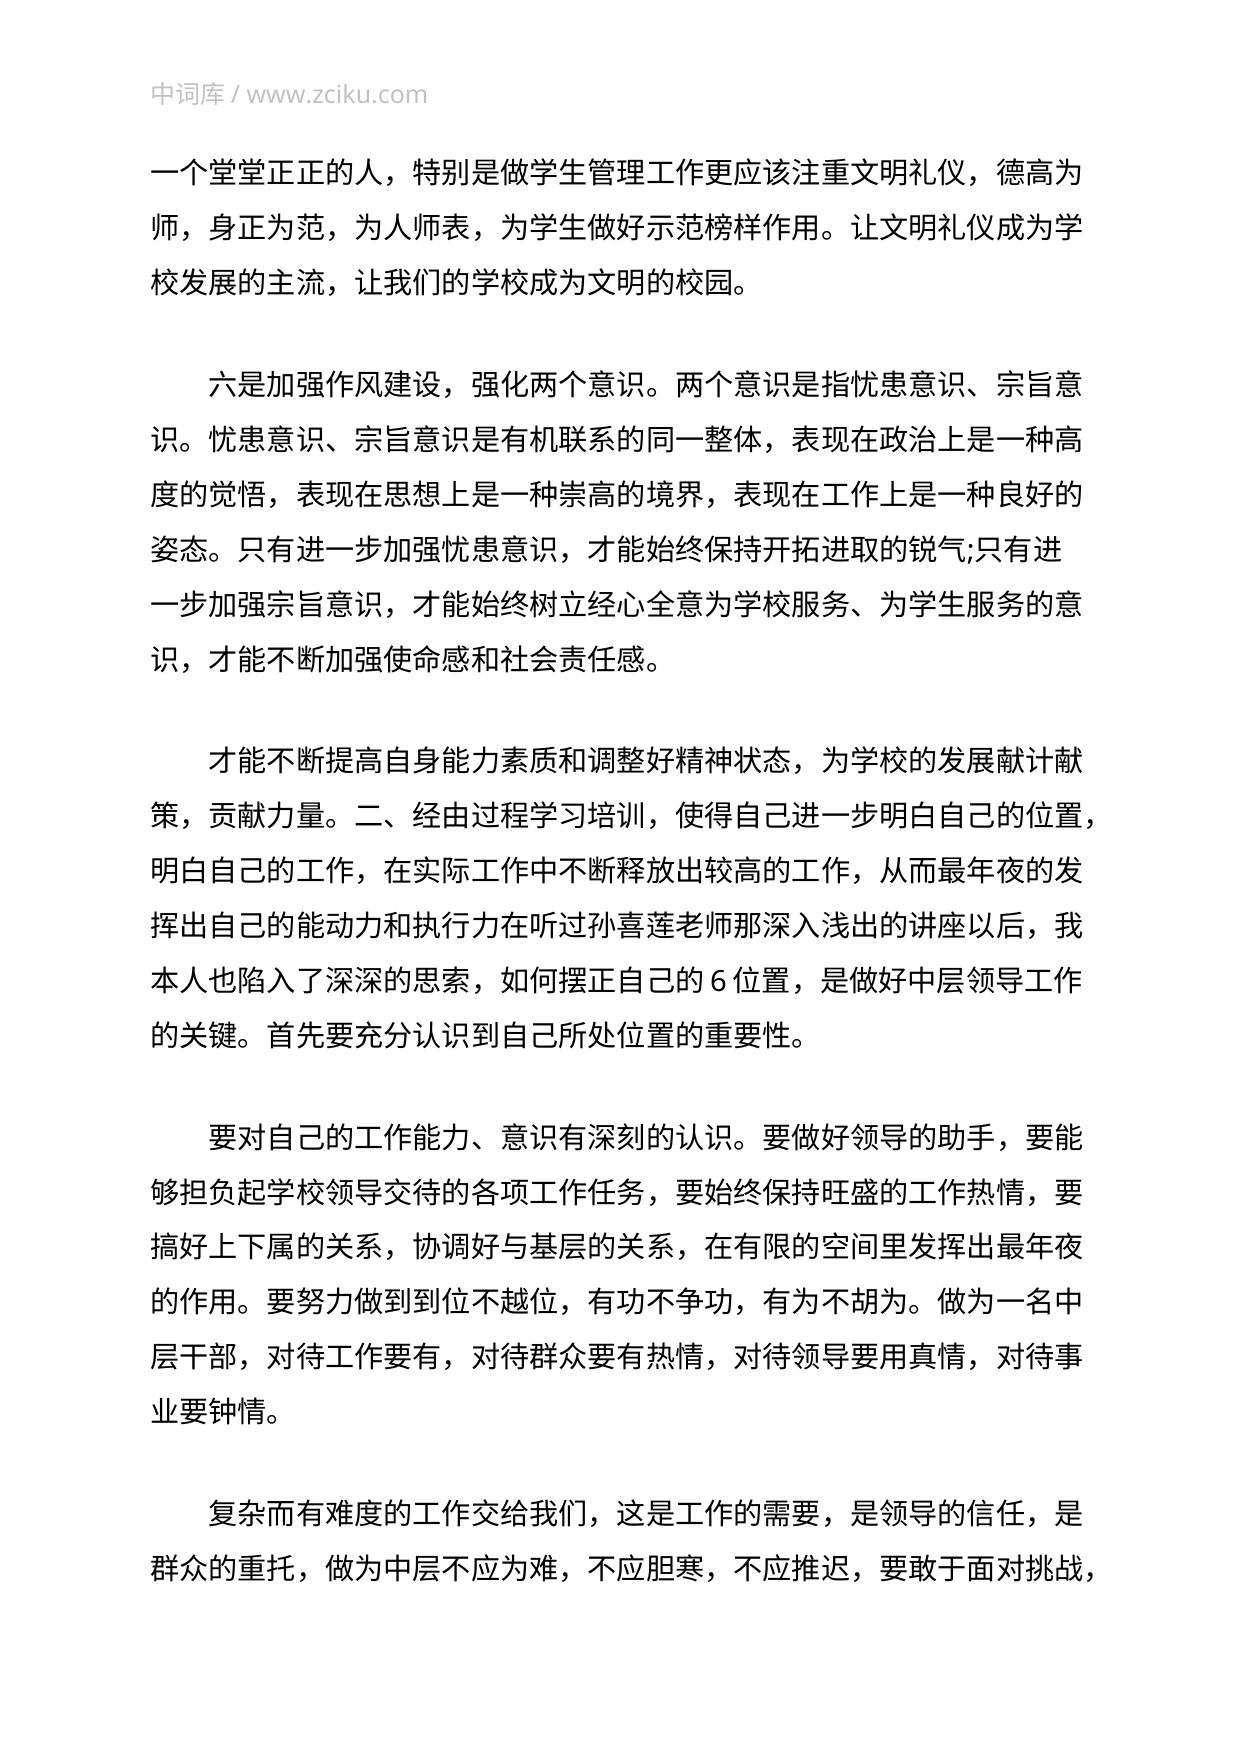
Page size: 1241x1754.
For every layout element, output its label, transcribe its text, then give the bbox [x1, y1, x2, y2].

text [150, 150, 1090, 302]
text 才能不断提高自身能力素质和调整好精神状态，为学校的发展献计献策，贡献力量。二、经由过程学习培训，使得自己进一步明白自己的位置，明白自己的工作，在实际工作中不断释放出较高的工作，从而最年夜的发挥出自己的能动力和执行力在听过孙喜莲老师那深入浅出的讲座以后，我本人也陷入了深深的思索，如何摆正自己的6位置，是做好中层领导工作的关键。首先要充分认识到自己所处位置的重要性。 [150, 738, 1090, 1055]
text 要对自己的工作能力、意识有深刻的认识。要做好领导的助手，要能够担负起学校领导交待的各项工作任务，要始终保持旺盛的工作热情，要搞好上下属的关系，协调好与基层的关系，在有限的空间里发挥出最年夜的作用。要努力做到到位不越位，有功不争功，有为不胡为。做为一名中层干部，对待工作要有，对待群众要有热情，对待领导要用真情，对待事业要钟情。 [150, 1114, 1090, 1431]
text 六是加强作风建设，强化两个意识。两个意识是指忧患意识、宗旨意识。忧患意识、宗旨意识是有机联系的同一整体，表现在政治上是一种高度的觉悟，表现在思想上是一种崇高的境界，表现在工作上是一种良好的姿态。只有进一步加强忧患意识，才能始终保持开拓进取的锐气;只有进一步加强宗旨意识，才能始终树立经心全意为学校服务、为学生服务的意识，才能不断加强使命感和社会责任感。 [150, 362, 1090, 678]
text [150, 1491, 1090, 1588]
